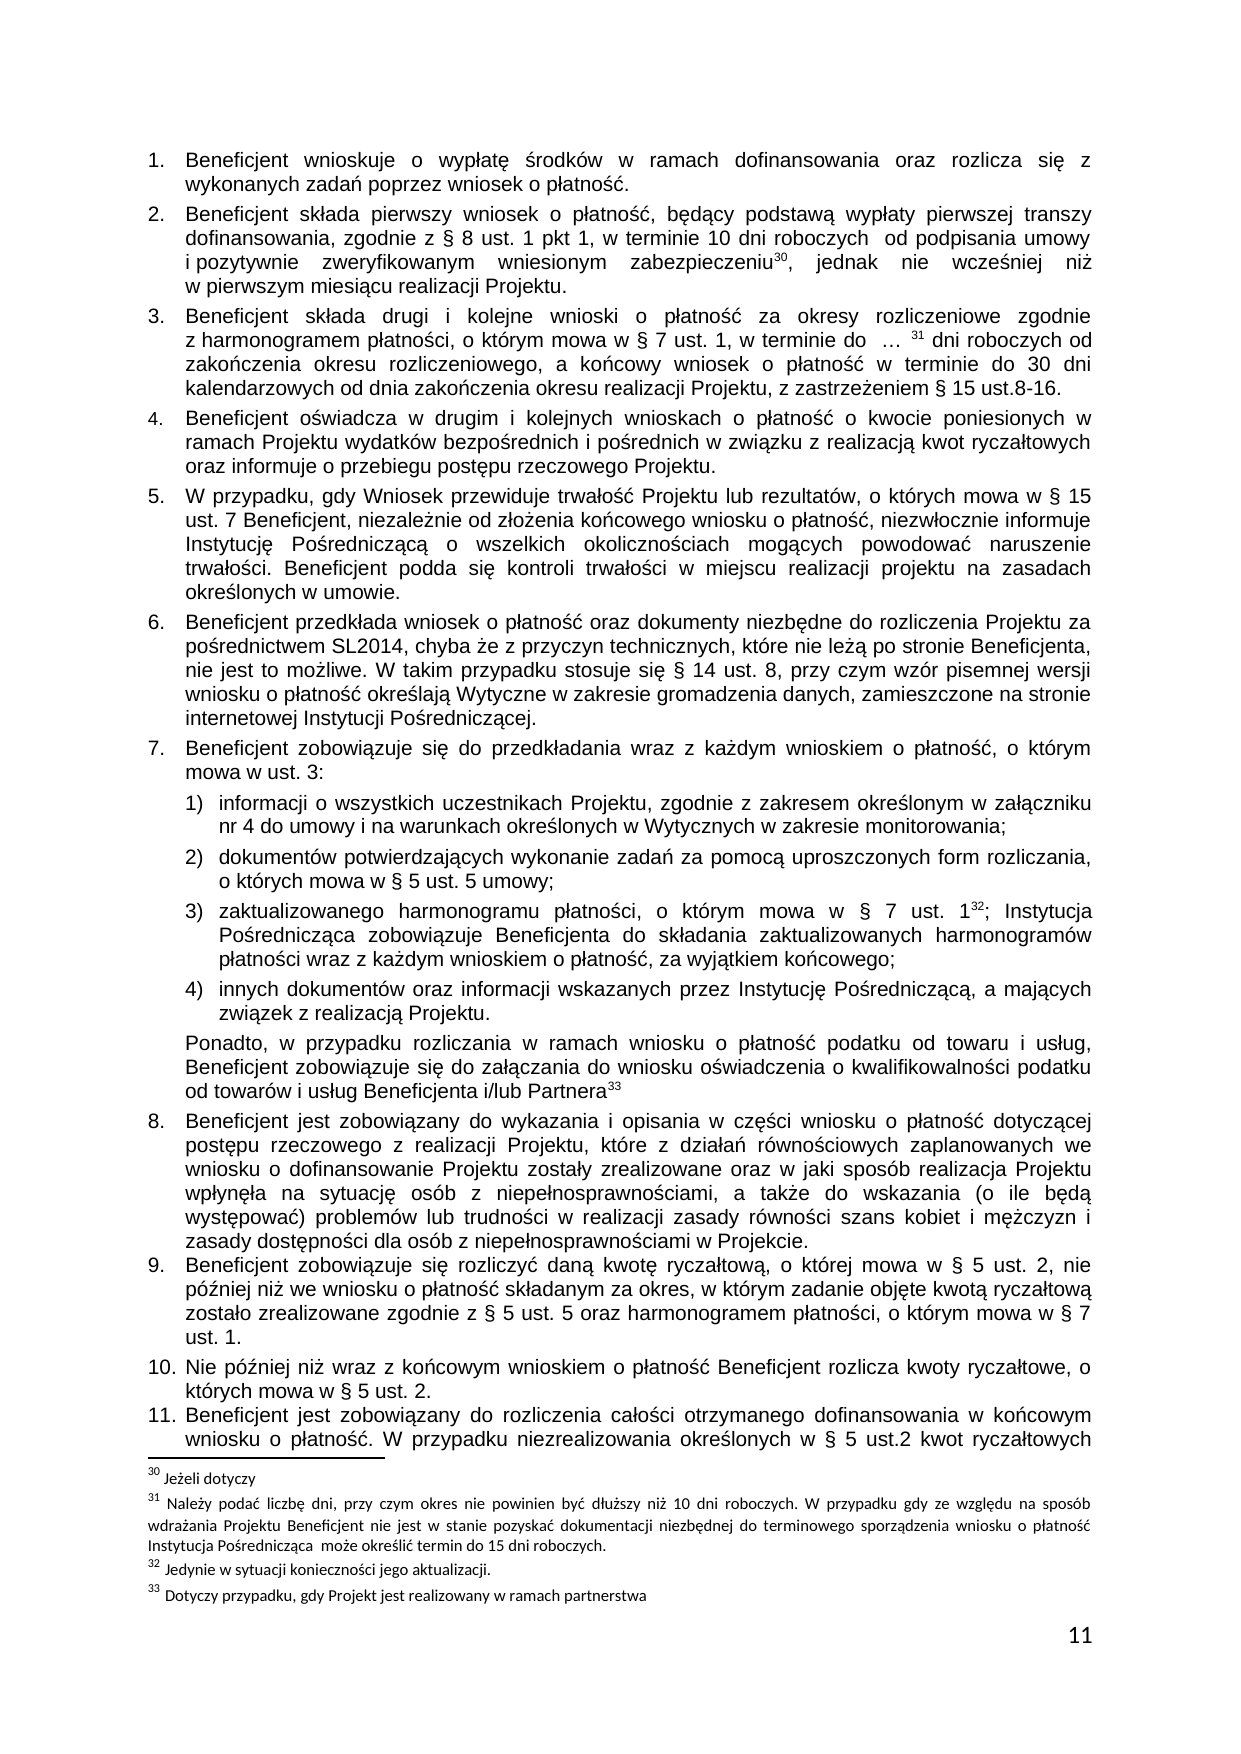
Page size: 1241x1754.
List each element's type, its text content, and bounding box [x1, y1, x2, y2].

list Nie później niż wraz z końcowym wnioskiem o płatność Beneficjent rozlicza kwoty ryczałtowe, o których mowa w § 5 ust. 2. [148, 1355, 1092, 1403]
list dokumentów potwierdzających wykonanie zadań za pomocą uproszczonych form rozliczania, o których mowa w § 5 ust. 5 umowy; [185, 844, 1092, 892]
list Beneficjent zobowiązuje się rozliczyć daną kwotę ryczałtową, o której mowa w § 5 ust. 2, nie później niż we wniosku o płatność składanym za okres, w którym zadanie objęte kwotą ryczałtową zostało zrealizowane zgodnie z § 5 ust. 5 oraz harmonogramem płatności, o którym mowa w § 7 ust. 1. [148, 1253, 1092, 1349]
list Beneficjent jest zobowiązany do wykazania i opisania w części wniosku o płatność dotyczącej postępu rzeczowego z realizacji Projektu, które z działań równościowych zaplanowanych we wniosku o dofinansowanie Projektu zostały zrealizowane oraz w jaki sposób realizacja Projektu wpłynęła na sytuację osób z niepełnosprawnościami, a także do wskazania (o ile będą występować) problemów lub trudności w realizacji zasady równości szans kobiet i mężczyzn i zasady dostępności dla osób z niepełnosprawnościami w Projekcie. [148, 1109, 1092, 1253]
list W przypadku, gdy Wniosek przewiduje trwałość Projektu lub rezultatów, o których mowa w § 15 ust. 7 Beneficjent, niezależnie od złożenia końcowego wniosku o płatność, niezwłocznie informuje Instytucję Pośredniczącą o wszelkich okolicznościach mogących powodować naruszenie trwałości. Beneficjent podda się kontroli trwałości w miejscu realizacji projektu na zasadach określonych w umowie. [148, 484, 1092, 604]
list Beneficjent wnioskuje o wypłatę środków w ramach dofinansowania oraz rozlicza się z wykonanych zadań poprzez wniosek o płatność. [148, 148, 1092, 196]
text Ponadto, w przypadku rozliczania w ramach wniosku o płatność podatku od towaru i usług, Beneficjent zobowiązuje się do załączania do wniosku oświadczenia o kwalifikowalności podatku od towarów i usług Beneficjenta i/lub Partnera [185, 1031, 1092, 1103]
list Beneficjent składa pierwszy wniosek o płatność, będący podstawą wypłaty pierwszej transzy dofinansowania, zgodnie z § 8 ust. 1 pkt 1, w terminie 10 dni roboczych od podpisania umowy i pozytywnie zweryfikowanym wniesionym zabezpieczeniu, jednak nie wcześniej niż w pierwszym miesiącu realizacji Projektu. [148, 202, 1092, 298]
list zaktualizowanego harmonogramu płatności, o którym mowa w § 7 ust. 1; Instytucja Pośrednicząca zobowiązuje Beneficjenta do składania zaktualizowanych harmonogramów płatności wraz z każdym wnioskiem o płatność, za wyjątkiem końcowego; [185, 899, 1092, 971]
list Beneficjent zobowiązuje się do przedkładania wraz z każdym wnioskiem o płatność, o którym mowa w ust. 3: [148, 736, 1092, 784]
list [148, 1403, 1092, 1451]
list Beneficjent oświadcza w drugim i kolejnych wnioskach o płatność o kwocie poniesionych w ramach Projektu wydatków bezpośrednich i pośrednich w związku z realizacją kwot ryczałtowych oraz informuje o przebiegu postępu rzeczowego Projektu. [148, 406, 1092, 478]
list Beneficjent składa drugi i kolejne wnioski o płatność za okresy rozliczeniowe zgodnie z harmonogramem płatności, o którym mowa w § 7 ust. 1, w terminie do … dni roboczych od zakończenia okresu rozliczeniowego, a końcowy wniosek o płatność w terminie do 30 dni kalendarzowych od dnia zakończenia okresu realizacji Projektu, z zastrzeżeniem § 15 ust.8-16. [148, 304, 1092, 400]
list innych dokumentów oraz informacji wskazanych przez Instytucję Pośredniczącą, a mających związek z realizacją Projektu. [185, 977, 1092, 1025]
list Beneficjent przedkłada wniosek o płatność oraz dokumenty niezbędne do rozliczenia Projektu za pośrednictwem SL2014, chyba że z przyczyn technicznych, które nie leżą po stronie Beneficjenta, nie jest to możliwe. W takim przypadku stosuje się § 14 ust. 8, przy czym wzór pisemnej wersji wniosku o płatność określają Wytyczne w zakresie gromadzenia danych, zamieszczone na stronie internetowej Instytucji Pośredniczącej. [148, 610, 1092, 730]
list informacji o wszystkich uczestnikach Projektu, zgodnie z zakresem określonym w załączniku nr 4 do umowy i na warunkach określonych w Wytycznych w zakresie monitorowania; [185, 790, 1092, 838]
